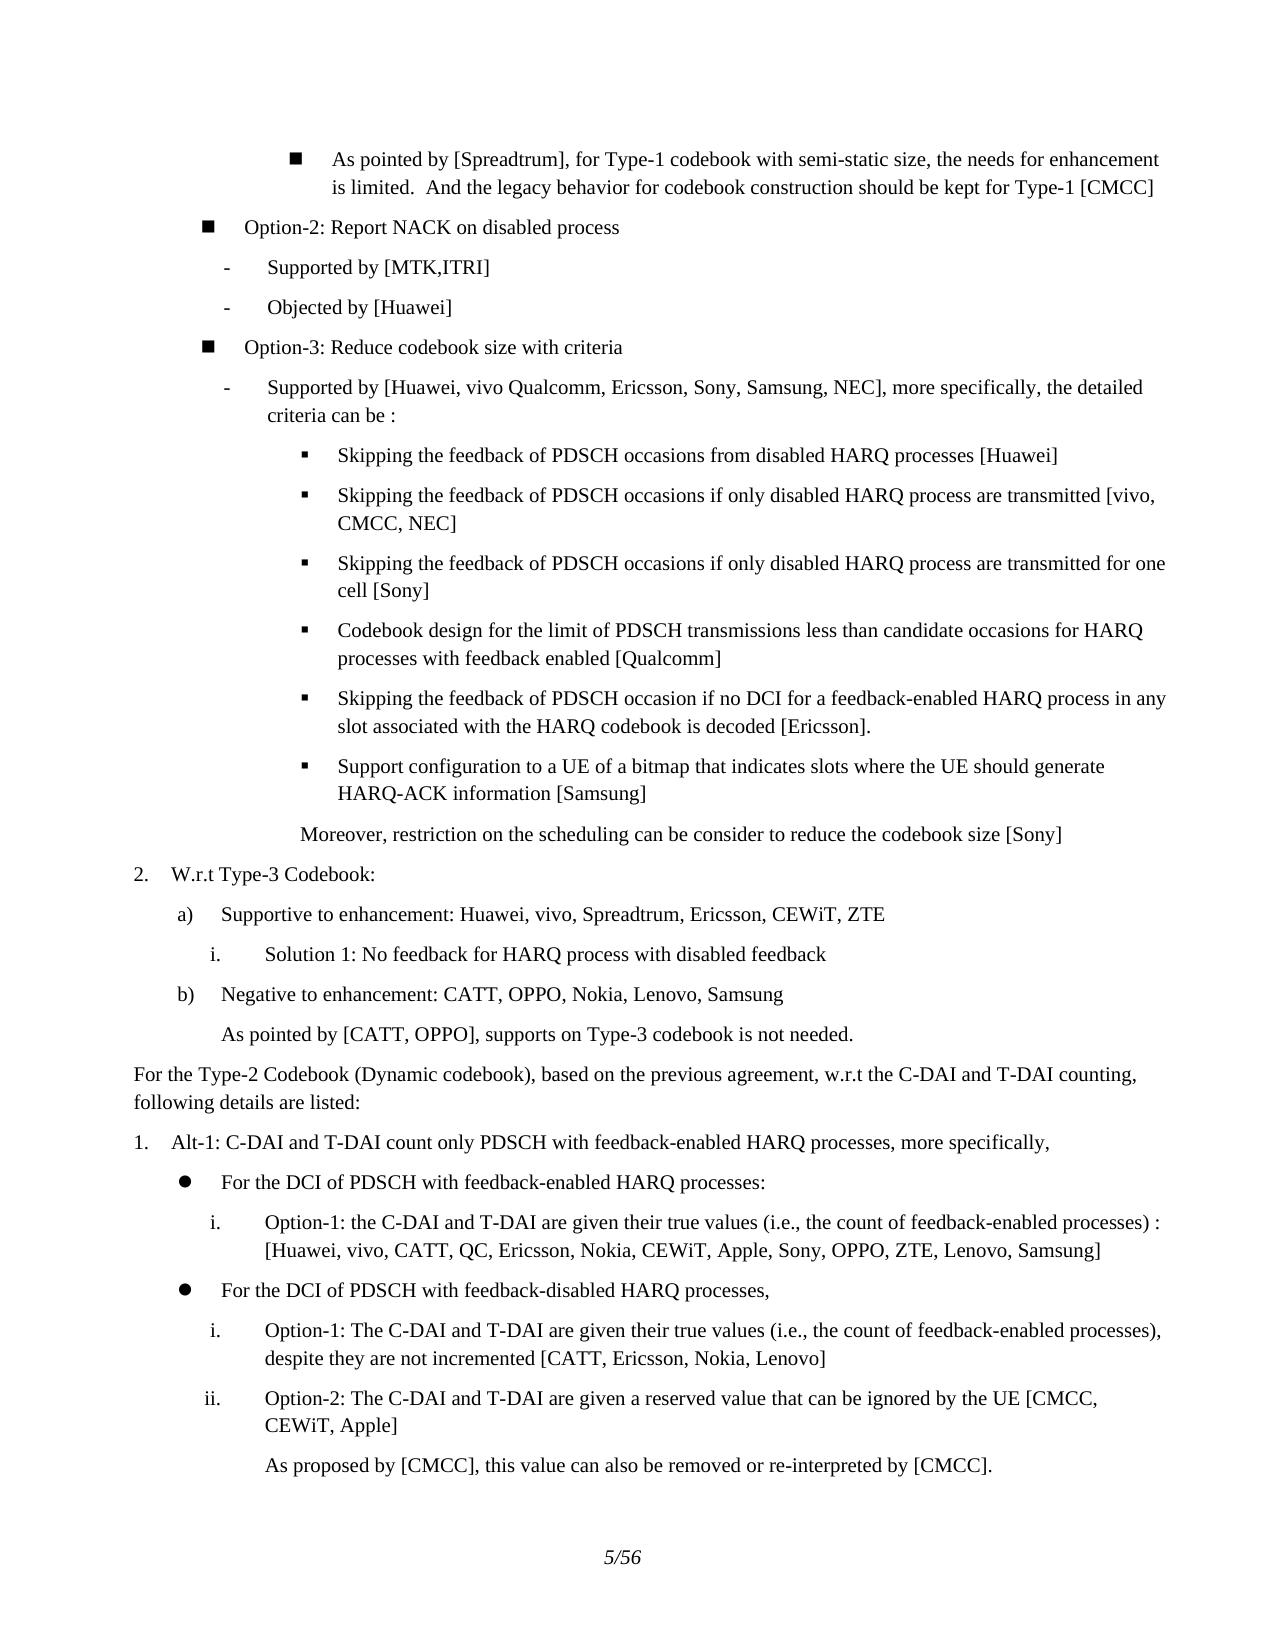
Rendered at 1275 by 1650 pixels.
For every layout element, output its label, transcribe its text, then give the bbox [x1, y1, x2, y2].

list W.r.t Type-3 Codebook: [133, 862, 1172, 886]
list Option-1: The C-DAI and T-DAI are given their true values (i.e., the count of feedback-enabled processes), despite they are not incremented [CATT, Ericsson, Nokia, Lenovo] [221, 1318, 1172, 1369]
list Supportive to enhancement: Huawei, vivo, Spreadtrum, Ericsson, CEWiT, ZTE [177, 902, 1172, 926]
list As proposed by [CMCC], this value can also be removed or re-interpreted by [CMCC]. [264, 1453, 1172, 1477]
list Solution 1: No feedback for HARQ process with disabled feedback [221, 942, 1172, 966]
text As pointed by [CATT, OPPO], supports on Type-3 codebook is not needed. [221, 1022, 1172, 1046]
list As pointed by [Spreadtrum], for Type-1 codebook with semi-static size, the needs for enhancement is limited. And the legacy behavior for codebook construction should be kept for Type-1 [CMCC] [288, 147, 1172, 199]
list Supported by [Huawei, vivo Qualcomm, Ericsson, Sony, Samsung, NEC], more specifically, the detailed criteria can be : [223, 375, 1172, 427]
list Codebook design for the limit of PDSCH transmissions less than candidate occasions for HARQ processes with feedback enabled [Qualcomm] [300, 618, 1172, 670]
text For the Type-2 Codebook (Dynamic codebook), based on the previous agreement, w.r.t the C-DAI and T-DAI counting, following details are listed: [133, 1062, 1172, 1114]
list Alt-1: C-DAI and T-DAI count only PDSCH with feedback-enabled HARQ processes, more specifically, [133, 1130, 1172, 1154]
list Skipping the feedback of PDSCH occasion if no DCI for a feedback-enabled HARQ process in any slot associated with the HARQ codebook is decoded [Ericsson]. [300, 686, 1172, 738]
list Objected by [Huawei] [223, 295, 1172, 319]
list Skipping the feedback of PDSCH occasions if only disabled HARQ process are transmitted [vivo, CMCC, NEC] [300, 483, 1172, 534]
list Supported by [MTK,ITRI] [223, 255, 1172, 279]
list Skipping the feedback of PDSCH occasions from disabled HARQ processes [Huawei] [300, 443, 1172, 467]
text Moreover, restriction on the scheduling can be consider to reduce the codebook size [Sony] [300, 821, 1172, 846]
list For the DCI of PDSCH with feedback-enabled HARQ processes: [177, 1170, 1172, 1194]
list Support configuration to a UE of a bitmap that indicates slots where the UE should generate HARQ-ACK information [Samsung] [300, 754, 1172, 805]
list Option-2: The C-DAI and T-DAI are given a reserved value that can be ignored by the UE [CMCC, CEWiT, Apple] [221, 1386, 1172, 1437]
list Option-1: the C-DAI and T-DAI are given their true values (i.e., the count of feedback-enabled processes) : [Huawei, vivo, CATT, QC, Ericsson, Nokia, CEWiT, Apple, Sony, OPPO, ZTE, Lenovo, Samsung] [221, 1210, 1172, 1262]
list Option-3: Reduce codebook size with criteria [200, 335, 1172, 359]
list Option-2: Report NACK on disabled process [200, 215, 1172, 239]
list Negative to enhancement: CATT, OPPO, Nokia, Lenovo, Samsung [177, 982, 1172, 1006]
list For the DCI of PDSCH with feedback-disabled HARQ processes, [177, 1278, 1172, 1302]
list Skipping the feedback of PDSCH occasions if only disabled HARQ process are transmitted for one cell [Sony] [300, 551, 1172, 602]
